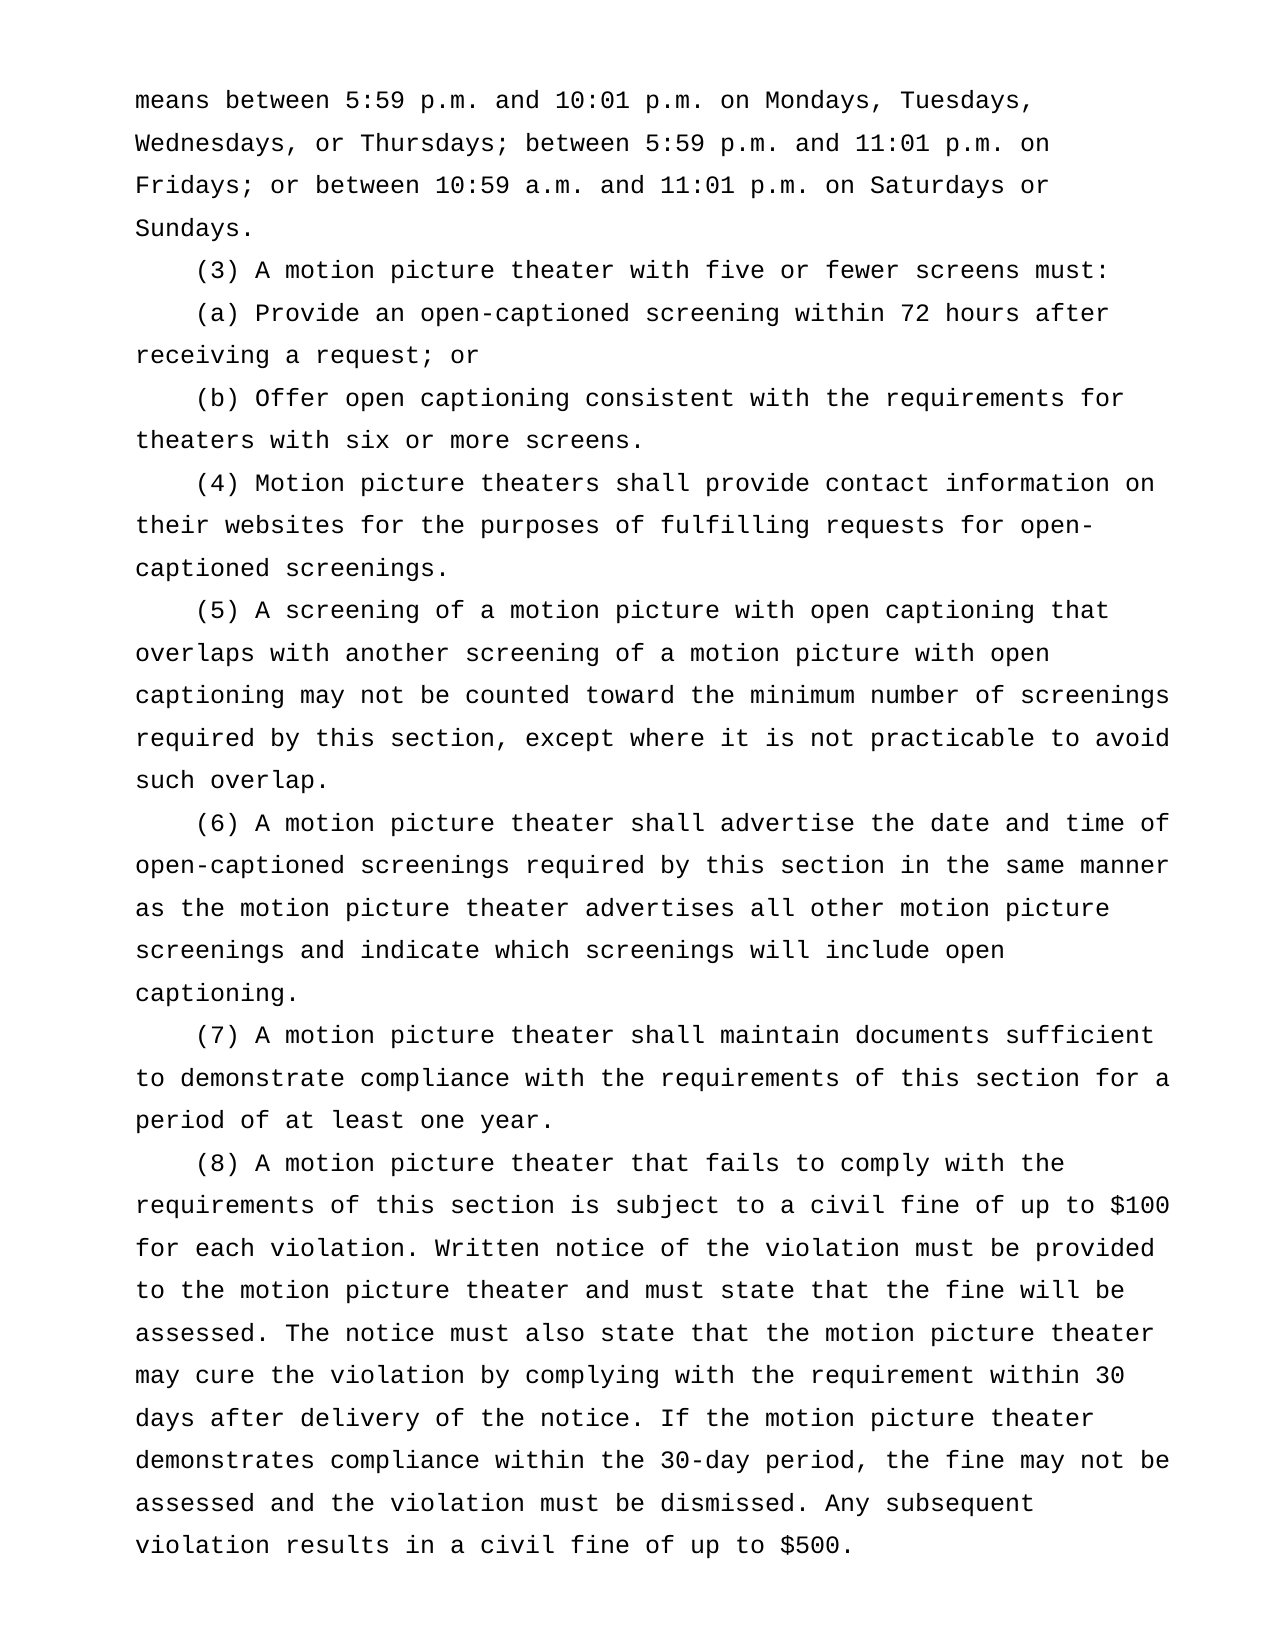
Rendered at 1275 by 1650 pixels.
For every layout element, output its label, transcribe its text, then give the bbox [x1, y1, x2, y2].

text (7) A motion picture theater shall maintain documents sufficient to demonstrate compliance with the requirements of this section for a period of at least one year. [135, 1010, 1170, 1137]
text (5) A screening of a motion picture with open captioning that overlaps with another screening of a motion picture with open captioning may not be counted toward the minimum number of screenings required by this section, except where it is not practicable to avoid such overlap. [135, 585, 1170, 797]
text (8) A motion picture theater that fails to comply with the requirements of this section is subject to a civil fine of up to $100 for each violation. Written notice of the violation must be provided to the motion picture theater and must state that the fine will be assessed. The notice must also state that the motion picture theater may cure the violation by complying with the requirement within 30 days after delivery of the notice. If the motion picture theater demonstrates compliance within the 30-day period, the fine may not be assessed and the violation must be dismissed. Any subsequent violation results in a civil fine of up to $500. [135, 1137, 1170, 1562]
text (4) Motion picture theaters shall provide contact information on their websites for the purposes of fulfilling requests for open-captioned screenings. [135, 457, 1170, 585]
text (a) Provide an open-captioned screening within 72 hours after receiving a request; or [135, 287, 1170, 372]
text (b) Offer open captioning consistent with the requirements for theaters with six or more screens. [135, 372, 1170, 457]
text (3) A motion picture theater with five or fewer screens must: [135, 245, 1170, 287]
text (6) A motion picture theater shall advertise the date and time of open-captioned screenings required by this section in the same manner as the motion picture theater advertises all other motion picture screenings and indicate which screenings will include open captioning. [135, 797, 1170, 1010]
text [135, 75, 1170, 245]
